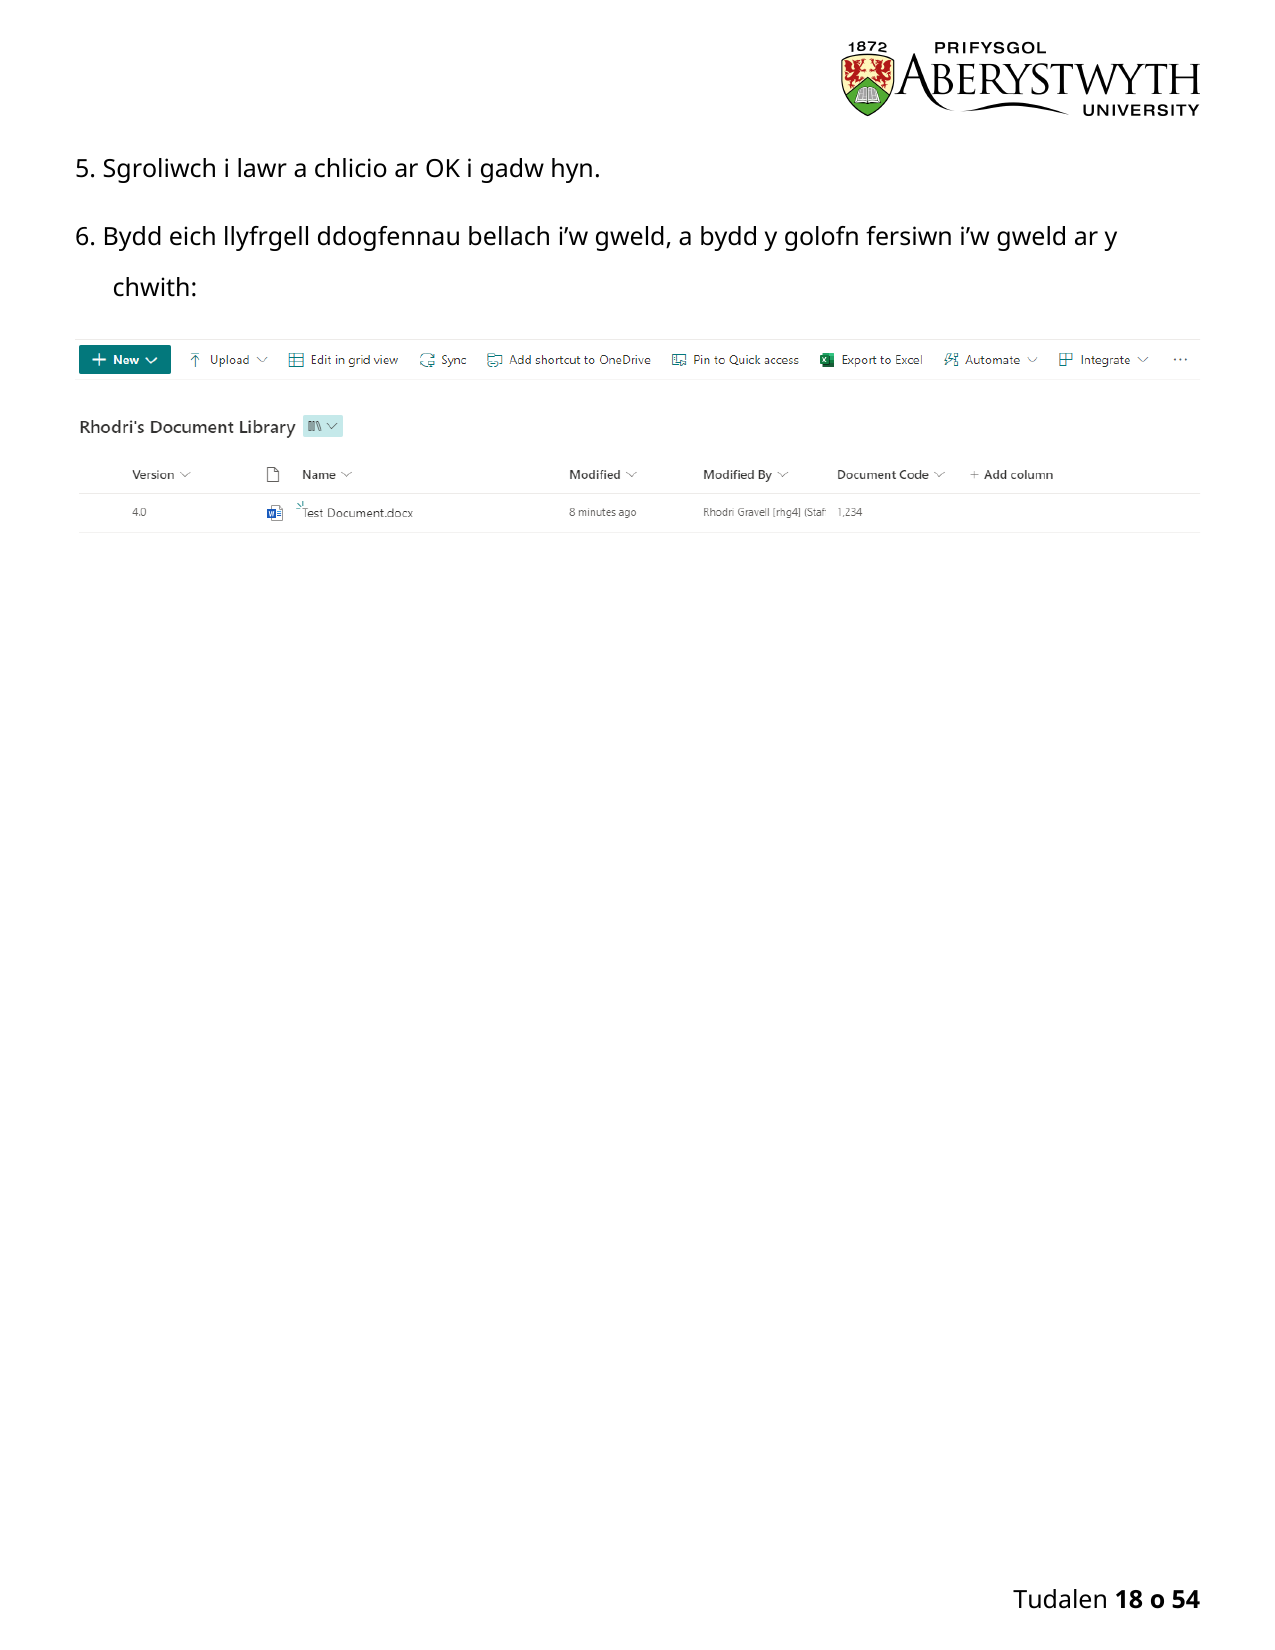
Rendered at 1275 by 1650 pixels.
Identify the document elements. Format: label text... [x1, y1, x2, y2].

list Sgroliwch i lawr a chlicio ar OK i gadw hyn. [75, 150, 1200, 184]
picture [841, 41, 1200, 117]
list Bydd eich llyfrgell ddogfennau bellach i’w gweld, a bydd y golofn fersiwn i’w gweld ar y chwith: [75, 218, 1200, 303]
picture [75, 336, 1200, 534]
